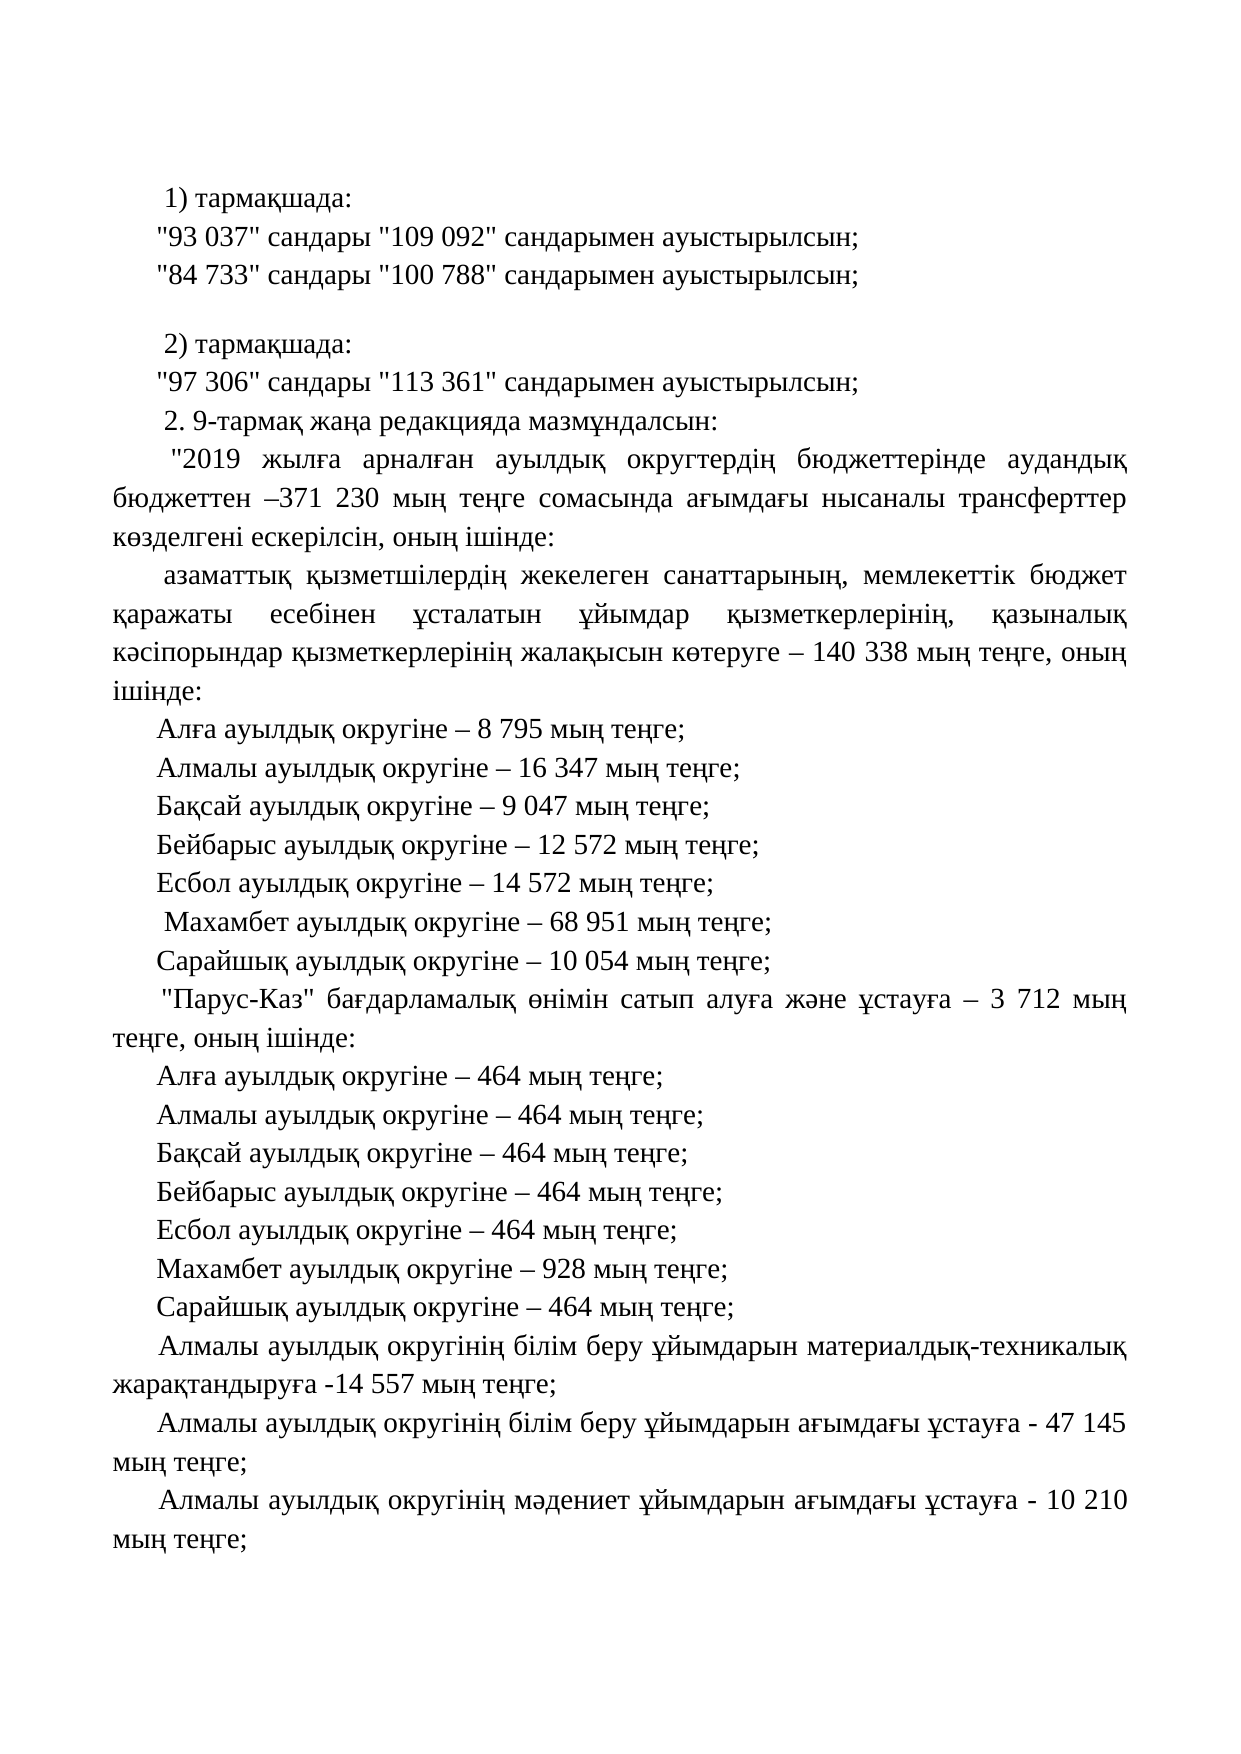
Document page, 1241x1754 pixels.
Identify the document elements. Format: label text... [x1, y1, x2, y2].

text 2) тармақшада: [112, 326, 1128, 359]
text Сарайшық ауылдық округіне – 464 мың теңге; [112, 1289, 1128, 1323]
text Махамбет ауылдық округіне – 68 951 мың теңге; [112, 904, 1128, 938]
text "93 037" сандары "109 092" сандарымен ауыстырылсын; [112, 219, 1128, 252]
text Алға ауылдық округіне – 464 мың теңге; [112, 1058, 1128, 1092]
text 1) тармақшада: [112, 180, 1128, 214]
text Бейбарыс ауылдық округіне – 12 572 мың теңге; [112, 827, 1128, 861]
text Алға ауылдық округіне – 8 795 мың теңге; [112, 711, 1128, 745]
text "2019 жылға арналған ауылдық округтердің бюджеттерінде аудандық бюджеттен –371 230 мың теңге сомасында ағымдағы нысаналы трансферттер көзделгені ескерілсін, оның ішінде: [112, 442, 1128, 552]
text "84 733" сандары "100 788" сандарымен ауыстырылсын; [112, 257, 1128, 291]
text Есбол ауылдық округіне – 14 572 мың теңге; [112, 866, 1128, 899]
text Есбол ауылдық округіне – 464 мың теңге; [112, 1212, 1128, 1246]
text Махамбет ауылдық округіне – 928 мың теңге; [112, 1251, 1128, 1284]
text азаматтық қызметшілердің жекелеген санаттарының, мемлекеттік бюджет қаражаты есебінен ұсталатын ұйымдар қызметкерлерінің, қазыналық кәсіпорындар қызметкерлерінің жалақысын көтеруге – 140 338 мың теңге, оның ішінде: [112, 557, 1128, 706]
text Алмалы ауылдық округінің білім беру ұйымдарын ағымдағы ұстауға - 47 145 мың теңге; [112, 1405, 1128, 1477]
text Алмалы ауылдық округінің білім беру ұйымдарын материалдық-техникалық жарақтандыруға -14 557 мың теңге; [112, 1328, 1128, 1400]
text "97 306" сандары "113 361" сандарымен ауыстырылсын; [112, 364, 1128, 398]
text Бақсай ауылдық округіне – 464 мың теңге; [112, 1135, 1128, 1169]
text Алмалы ауылдық округіне – 16 347 мың теңге; [112, 750, 1128, 783]
text Алмалы ауылдық округінің мәдениет ұйымдарын ағымдағы ұстауға - 10 210 мың теңге; [112, 1482, 1128, 1554]
text Сарайшық ауылдық округіне – 10 054 мың теңге; [112, 943, 1128, 976]
text 2. 9-тармақ жаңа редакцияда мазмұндалсын: [112, 403, 1128, 437]
text Алмалы ауылдық округіне – 464 мың теңге; [112, 1097, 1128, 1130]
text Бейбарыс ауылдық округіне – 464 мың теңге; [112, 1174, 1128, 1207]
text "Парус-Каз" бағдарламалық өнімін сатып алуға және ұстауға – 3 712 мың теңге, оның ішінде: [112, 981, 1128, 1053]
text Бақсай ауылдық округіне – 9 047 мың теңге; [112, 788, 1128, 822]
